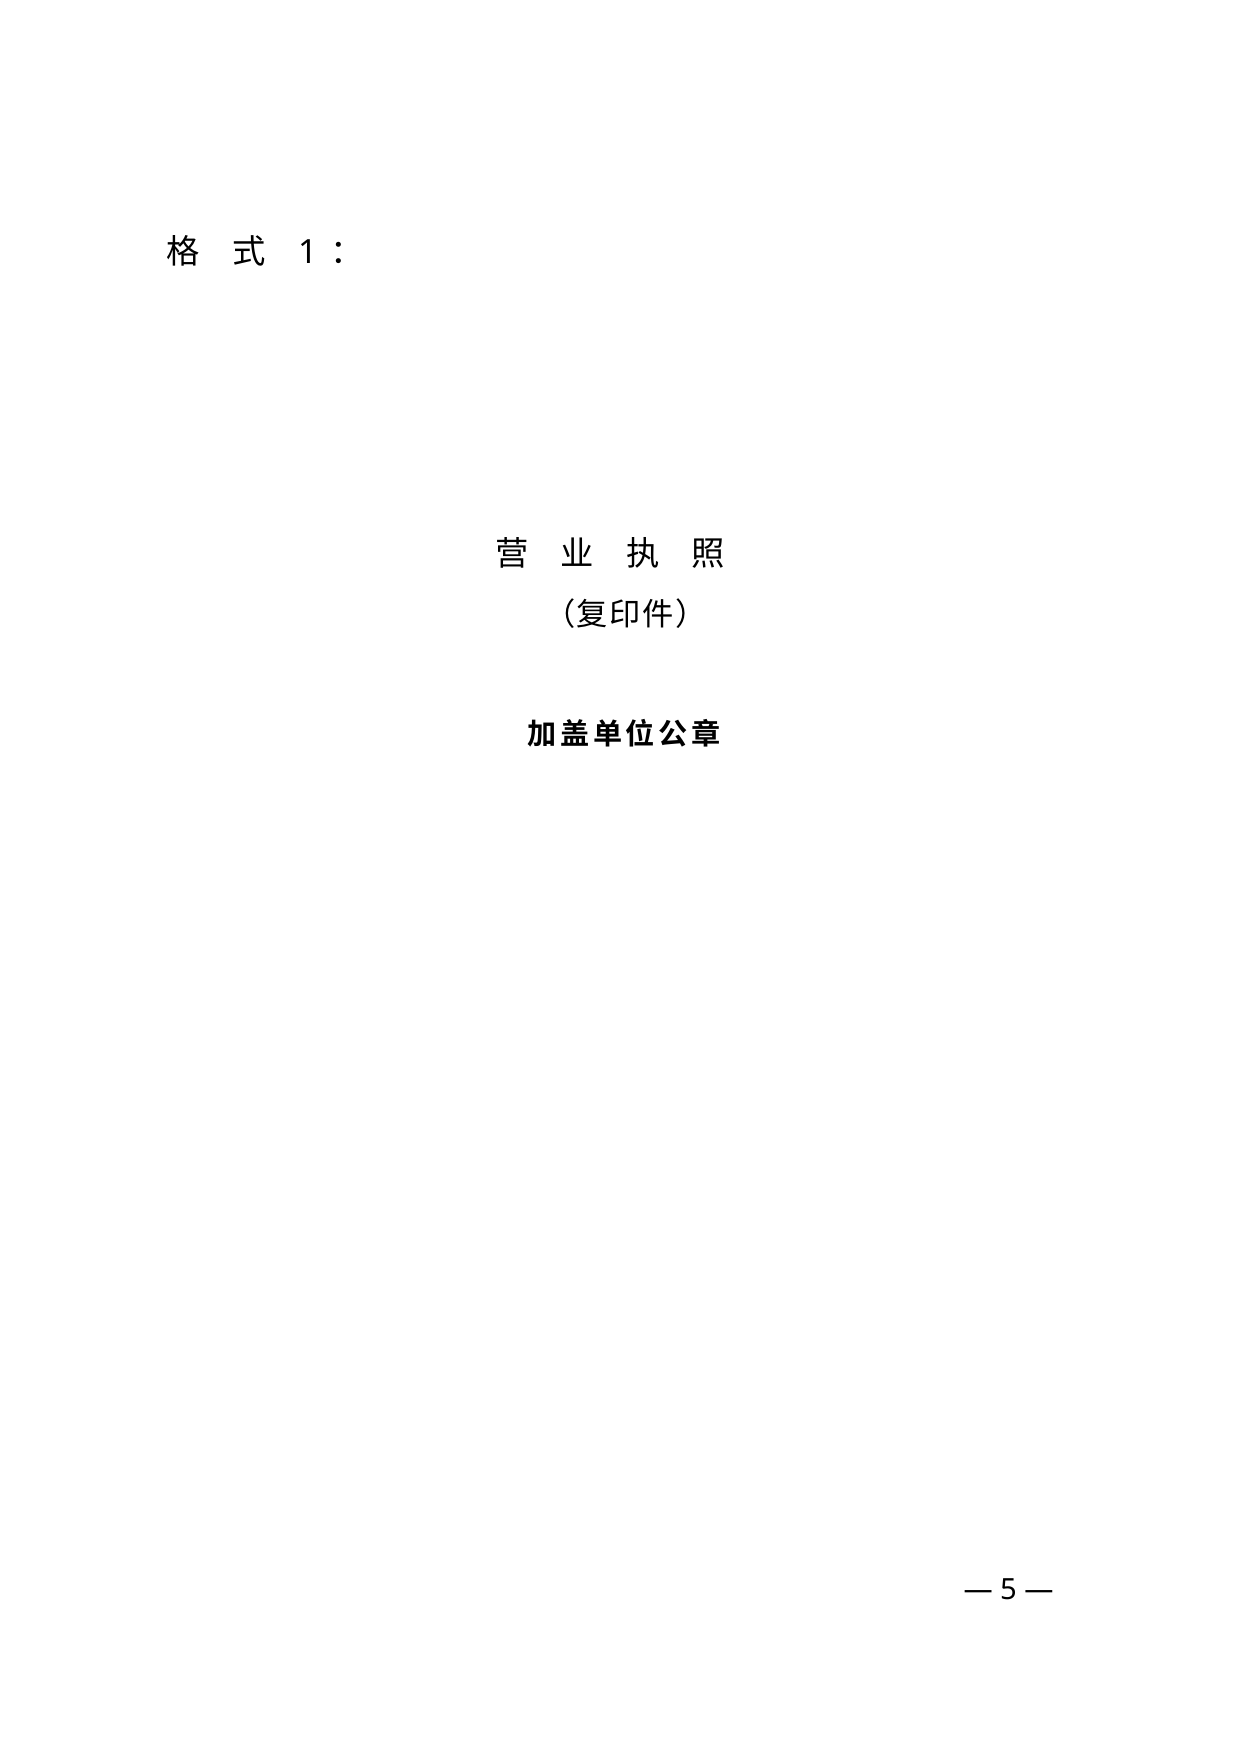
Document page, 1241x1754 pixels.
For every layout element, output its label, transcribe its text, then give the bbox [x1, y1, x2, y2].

text 格式1： [167, 219, 1085, 280]
text （复印件） [167, 581, 1085, 642]
subtitle 营业执照 [167, 521, 1085, 581]
subtitle 加盖单位公章 [167, 702, 1085, 762]
